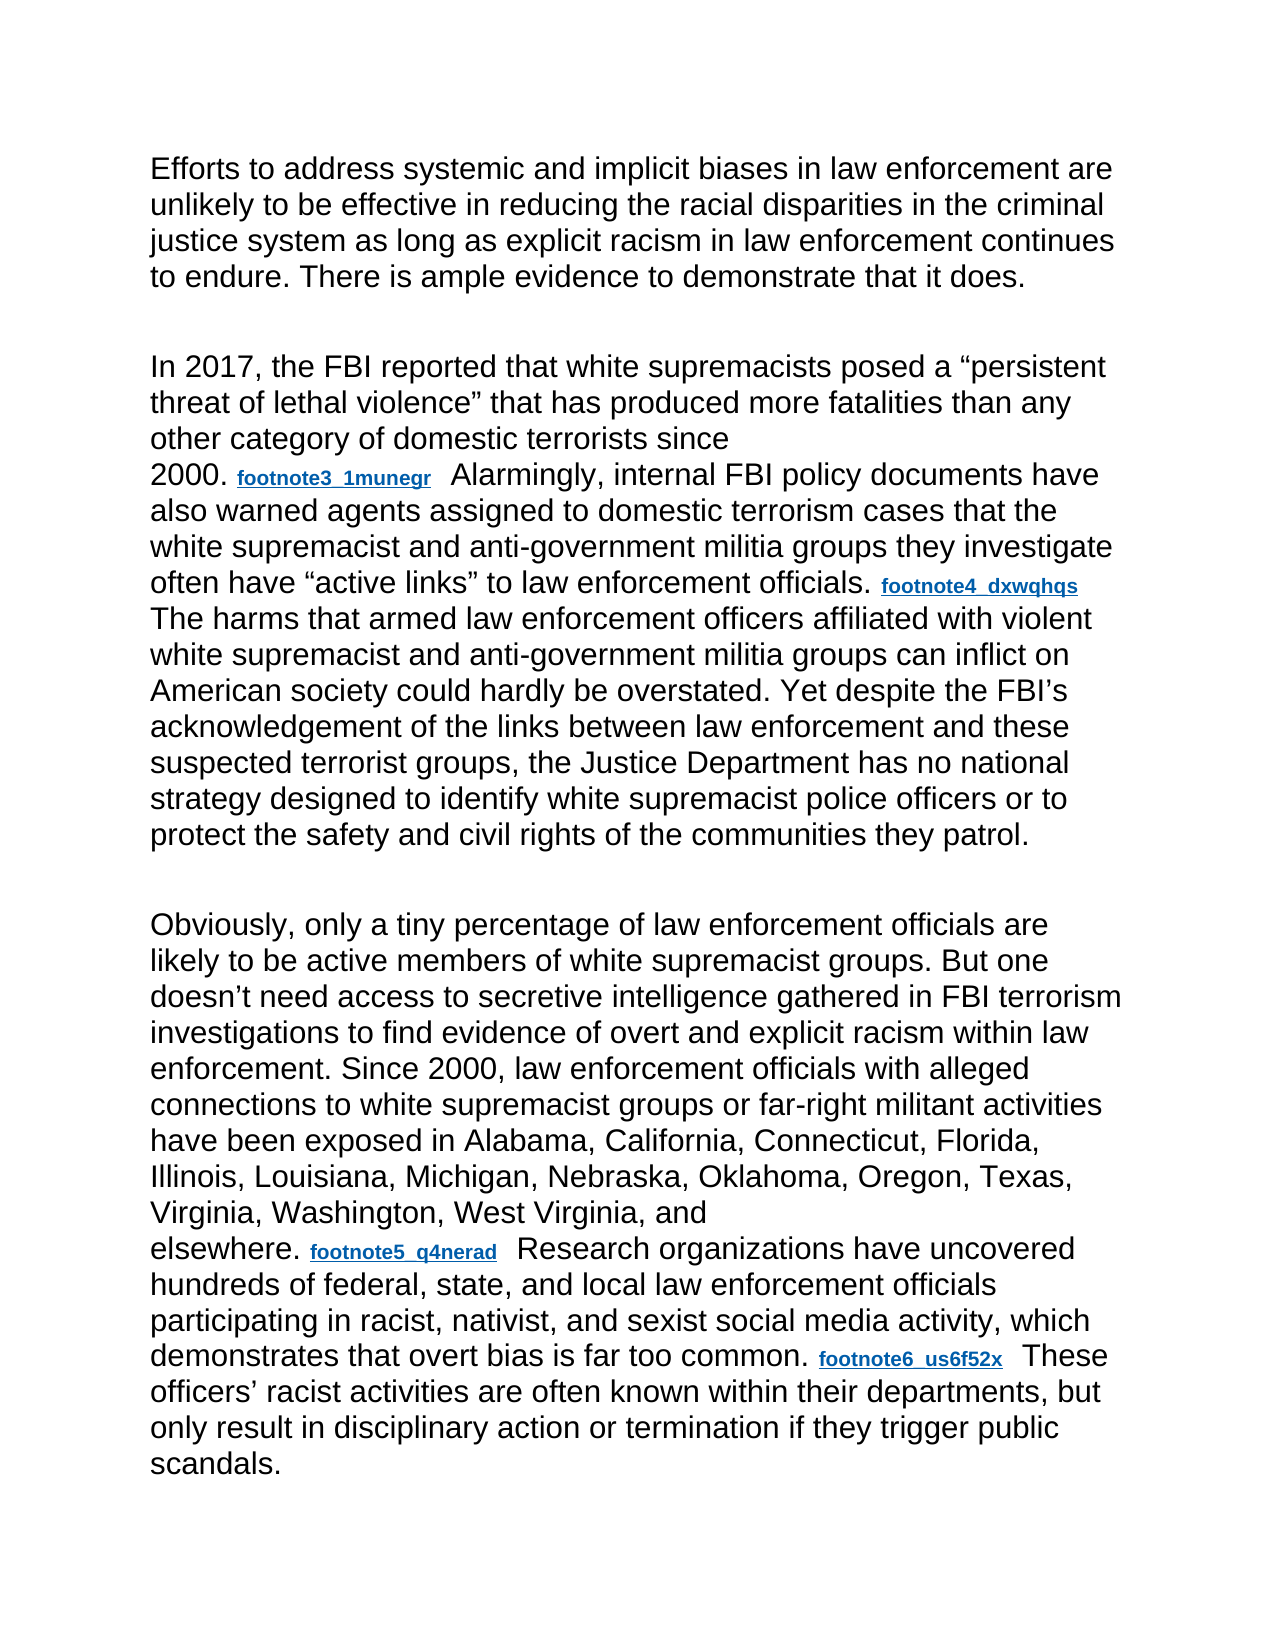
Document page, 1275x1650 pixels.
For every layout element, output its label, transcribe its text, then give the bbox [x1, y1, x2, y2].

text In 2017, the FBI reported that white supremacists posed a “persistent threat of lethal violence” that has produced more fatalities than any other category of domestic terrorists since 2000. footnote3_1munegr3 Alarmingly, internal FBI policy documents have also warned agents assigned to domestic terrorism cases that the white supremacist and anti-government militia groups they investigate often have “active links” to law enforcement officials. footnote4_dxwqhqs4 [150, 348, 1125, 600]
text The harms that armed law enforcement officers affiliated with violent white supremacist and anti-government militia groups can inflict on American society could hardly be overstated. Yet despite the FBI’s acknowledgement of the links between law enforcement and these suspected terrorist groups, the Justice Department has no national strategy designed to identify white supremacist police officers or to protect the safety and civil rights of the communities they patrol. [150, 600, 1125, 852]
text Obviously, only a tiny percentage of law enforcement officials are likely to be active members of white supremacist groups. But one doesn’t need access to secretive intelligence gathered in FBI terrorism investigations to find evidence of overt and explicit racism within law enforcement. Since 2000, law enforcement officials with alleged connections to white supremacist groups or far-right militant activities have been exposed in Alabama, California, Connecticut, Florida, Illinois, Louisiana, Michigan, Nebraska, Oklahoma, Oregon, Texas, Virginia, Washington, West Virginia, and elsewhere. footnote5_q4nerad5 Research organizations have uncovered hundreds of federal, state, and local law enforcement officials participating in racist, nativist, and sexist social media activity, which demonstrates that overt bias is far too common. footnote6_us6f52x6 These officers’ racist activities are often known within their departments, but only result in disciplinary action or termination if they trigger public scandals. [150, 906, 1125, 1481]
text Efforts to address systemic and implicit biases in law enforcement are unlikely to be effective in reducing the racial disparities in the criminal justice system as long as explicit racism in law enforcement continues to endure. There is ample evidence to demonstrate that it does. [150, 150, 1125, 294]
